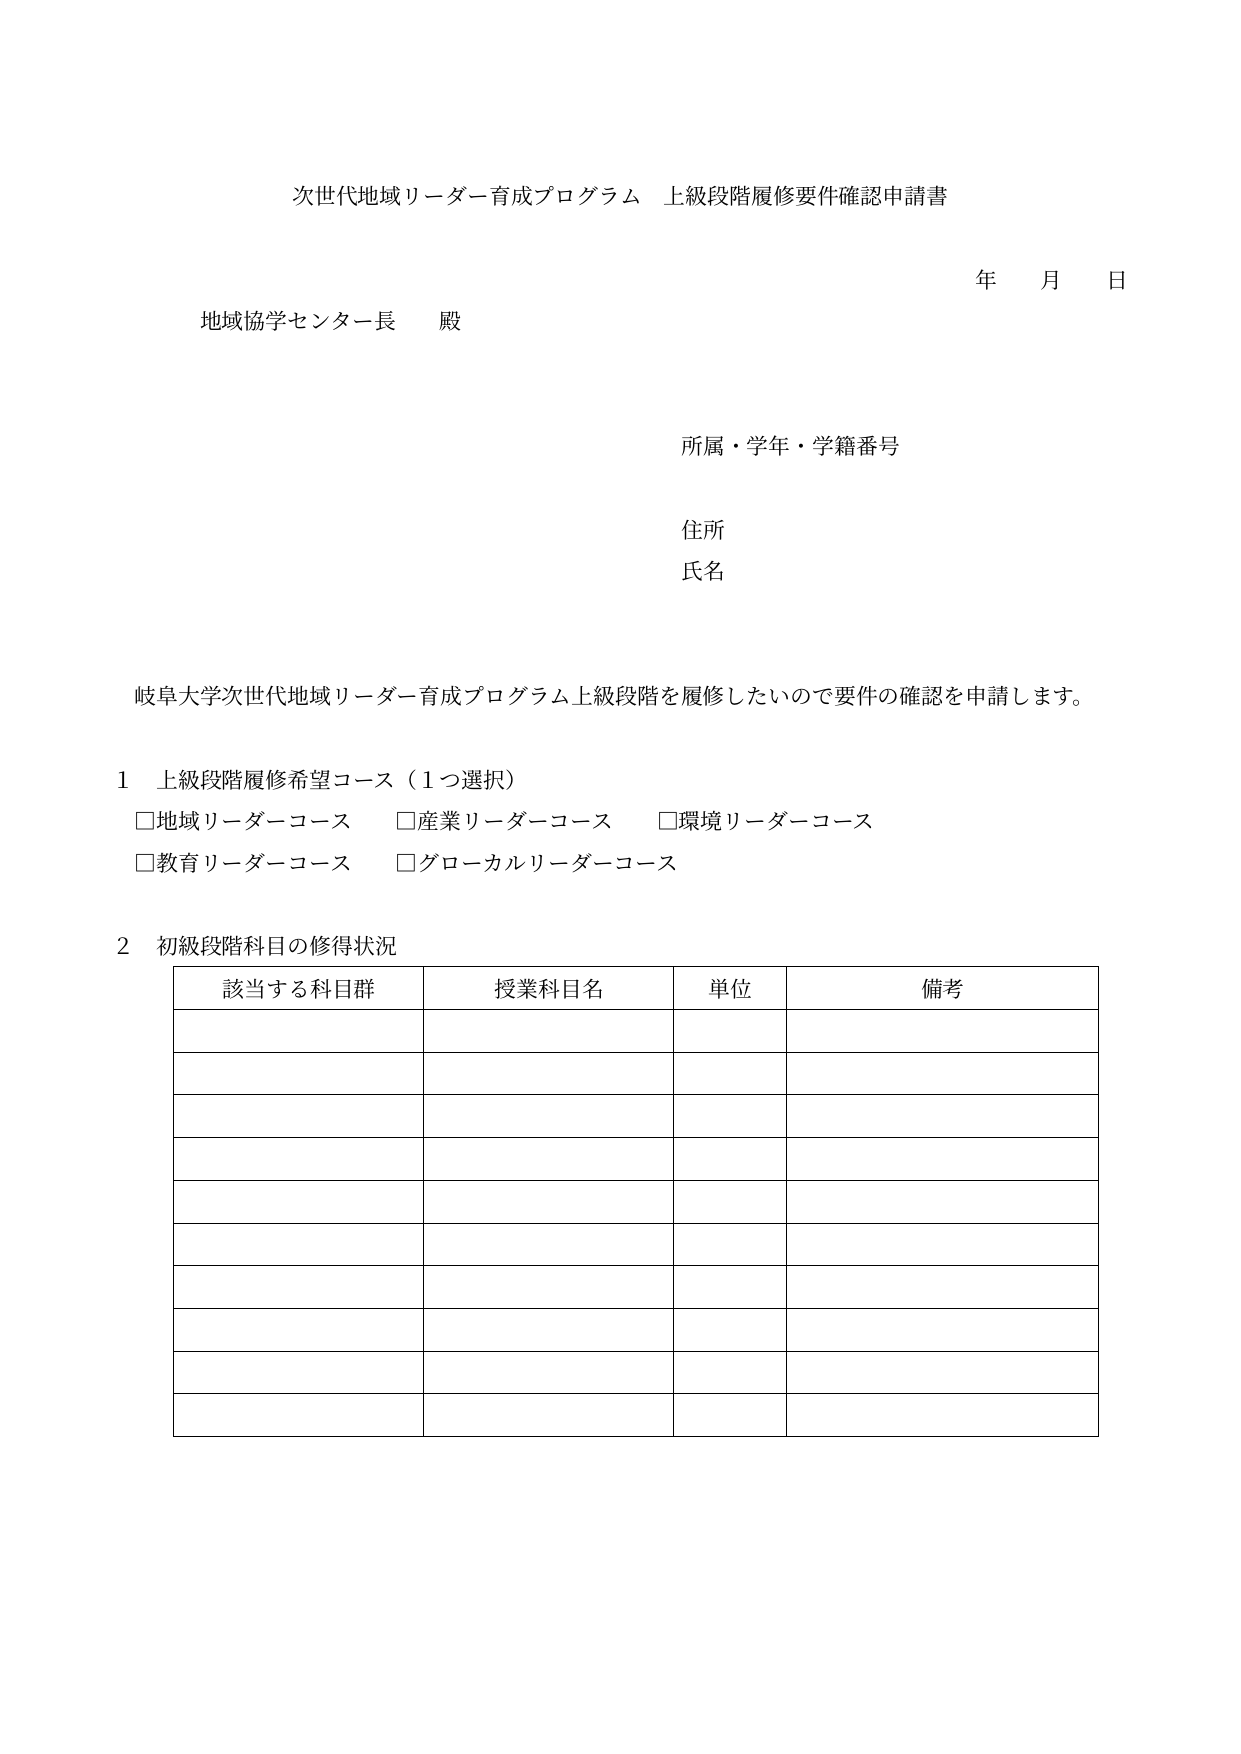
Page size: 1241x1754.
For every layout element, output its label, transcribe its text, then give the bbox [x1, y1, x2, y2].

table_cell [174, 1181, 423, 1222]
table_cell [424, 1095, 673, 1137]
table_cell [674, 1053, 786, 1094]
table_header 備考 [787, 967, 1098, 1009]
table_cell [424, 1053, 673, 1094]
text 氏名 [112, 549, 1128, 591]
table_cell [424, 1309, 673, 1351]
table_cell [424, 1181, 673, 1222]
text 住所 [112, 508, 1128, 549]
table_cell [787, 1224, 1098, 1265]
text □地域リーダーコース □産業リーダーコース □環境リーダーコース [112, 799, 1128, 841]
table_cell [787, 1095, 1098, 1137]
table_cell [174, 1266, 423, 1308]
table_header 単位 [674, 967, 786, 1009]
table_cell [174, 1053, 423, 1094]
table_cell [787, 1352, 1098, 1393]
table_cell [674, 1095, 786, 1137]
table_cell [174, 1394, 423, 1436]
table_cell [174, 1138, 423, 1180]
table_cell [674, 1309, 786, 1351]
table_cell [174, 1010, 423, 1052]
table_cell [674, 1010, 786, 1052]
table_cell [174, 1309, 423, 1351]
text 岐阜大学次世代地域リーダー育成プログラム上級段階を履修したいので要件の確認を申請します。 [112, 674, 1128, 716]
text ２ 初級段階科目の修得状況 [112, 924, 1128, 966]
table_cell [674, 1352, 786, 1393]
table_cell [424, 1394, 673, 1436]
table_cell [174, 1352, 423, 1393]
table_cell [674, 1266, 786, 1308]
table_cell [674, 1138, 786, 1180]
table_cell [424, 1010, 673, 1052]
table_header 該当する科目群 [174, 967, 423, 1009]
table_cell [787, 1138, 1098, 1180]
table_cell [674, 1224, 786, 1265]
table_cell [424, 1138, 673, 1180]
table_cell [424, 1352, 673, 1393]
text 地域協学センター長 殿 [112, 299, 1128, 341]
table_cell [787, 1394, 1098, 1436]
table_cell [787, 1181, 1098, 1222]
table_cell [787, 1266, 1098, 1308]
text １ 上級段階履修希望コース（１つ選択） [112, 758, 1128, 799]
table_cell [787, 1010, 1098, 1052]
table_cell [674, 1394, 786, 1436]
table_cell [174, 1224, 423, 1265]
text 次世代地域リーダー育成プログラム 上級段階履修要件確認申請書 [112, 174, 1128, 216]
table_cell [787, 1309, 1098, 1351]
table_cell [424, 1266, 673, 1308]
table_cell [674, 1181, 786, 1222]
text □教育リーダーコース □グローカルリーダーコース [112, 841, 1128, 883]
table_cell [424, 1224, 673, 1265]
text 年 月 日 [112, 258, 1128, 299]
table_cell [174, 1095, 423, 1137]
table_header 授業科目名 [424, 967, 673, 1009]
table_cell [787, 1053, 1098, 1094]
text 所属・学年・学籍番号 [112, 424, 1128, 466]
